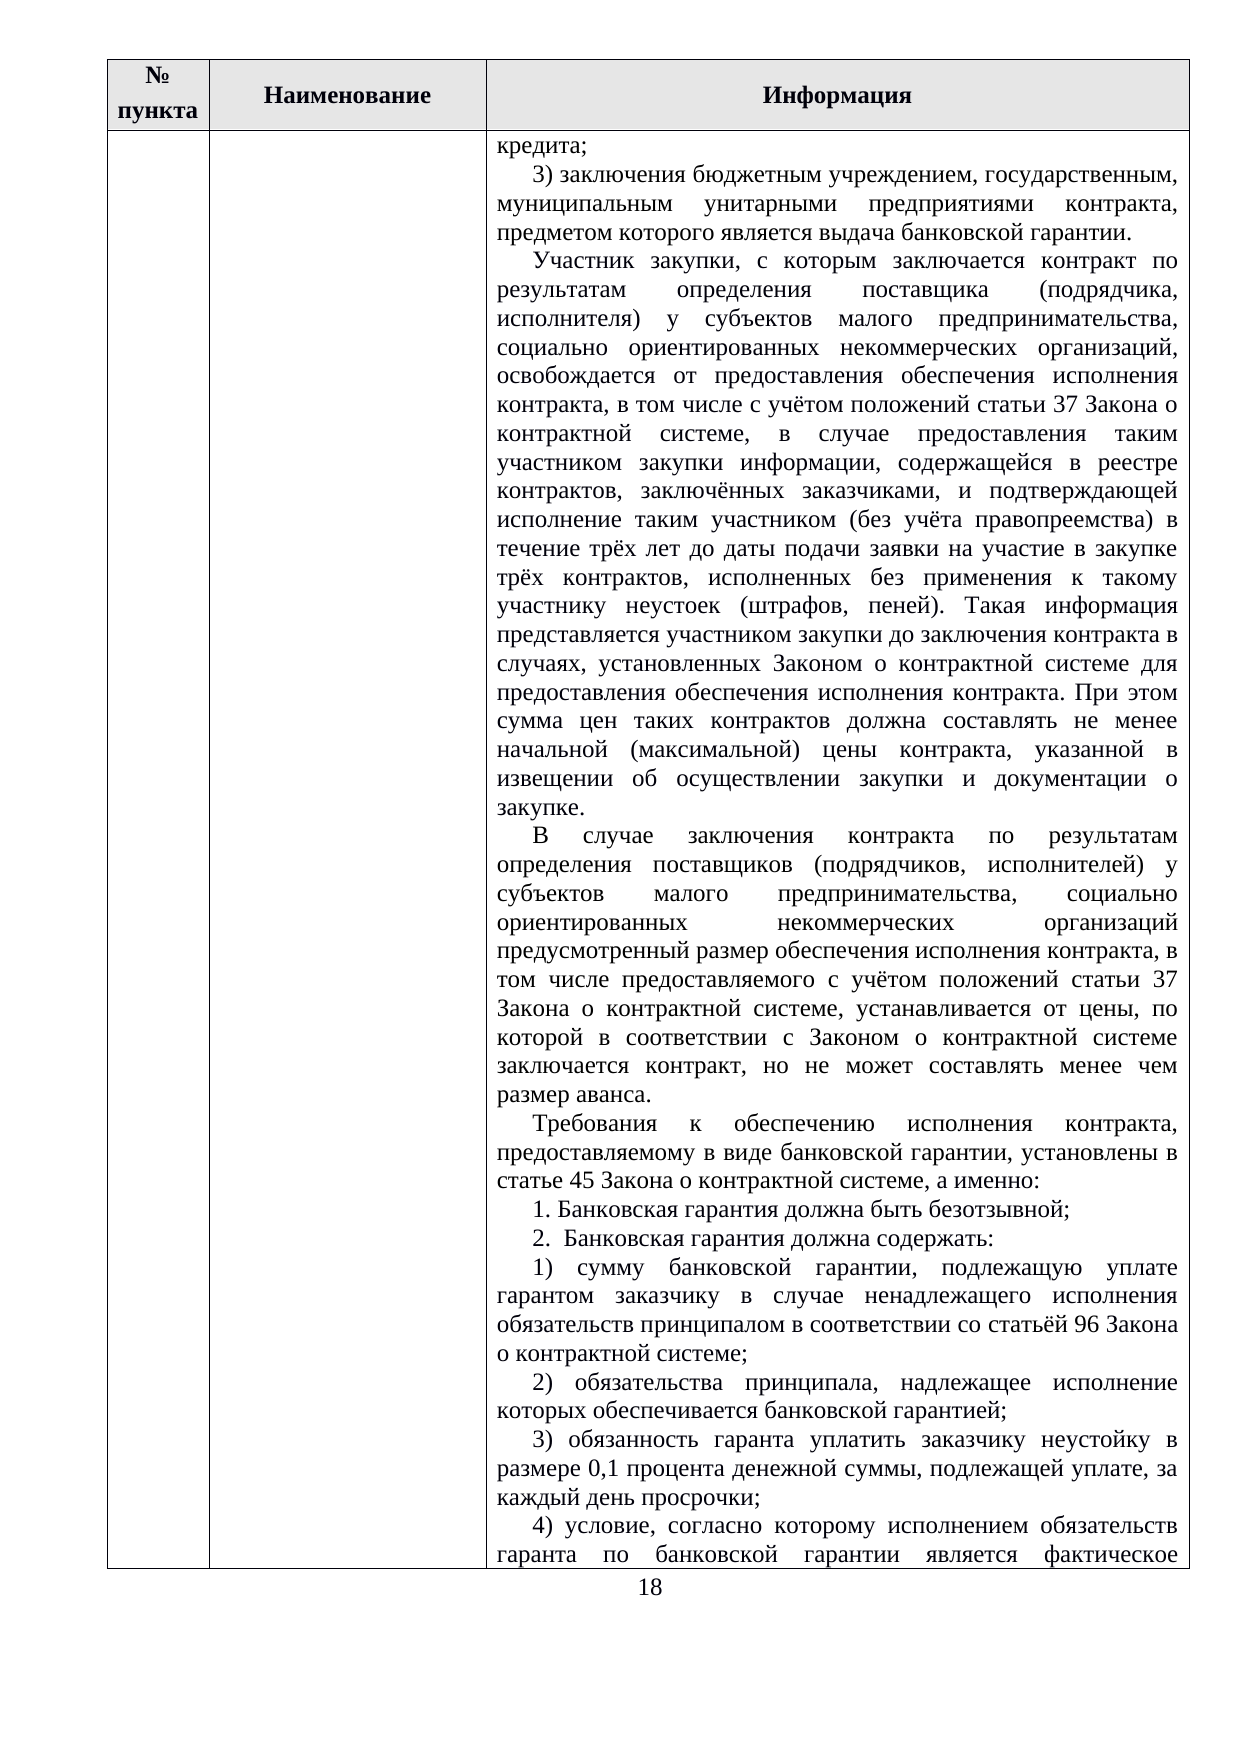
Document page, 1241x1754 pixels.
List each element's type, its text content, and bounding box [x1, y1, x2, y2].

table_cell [210, 131, 486, 1568]
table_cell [487, 131, 1189, 1568]
table_header Информация [487, 60, 1189, 129]
table_header Наименование [210, 60, 486, 129]
table_cell [108, 131, 209, 1568]
table_header № пункта [108, 60, 209, 129]
